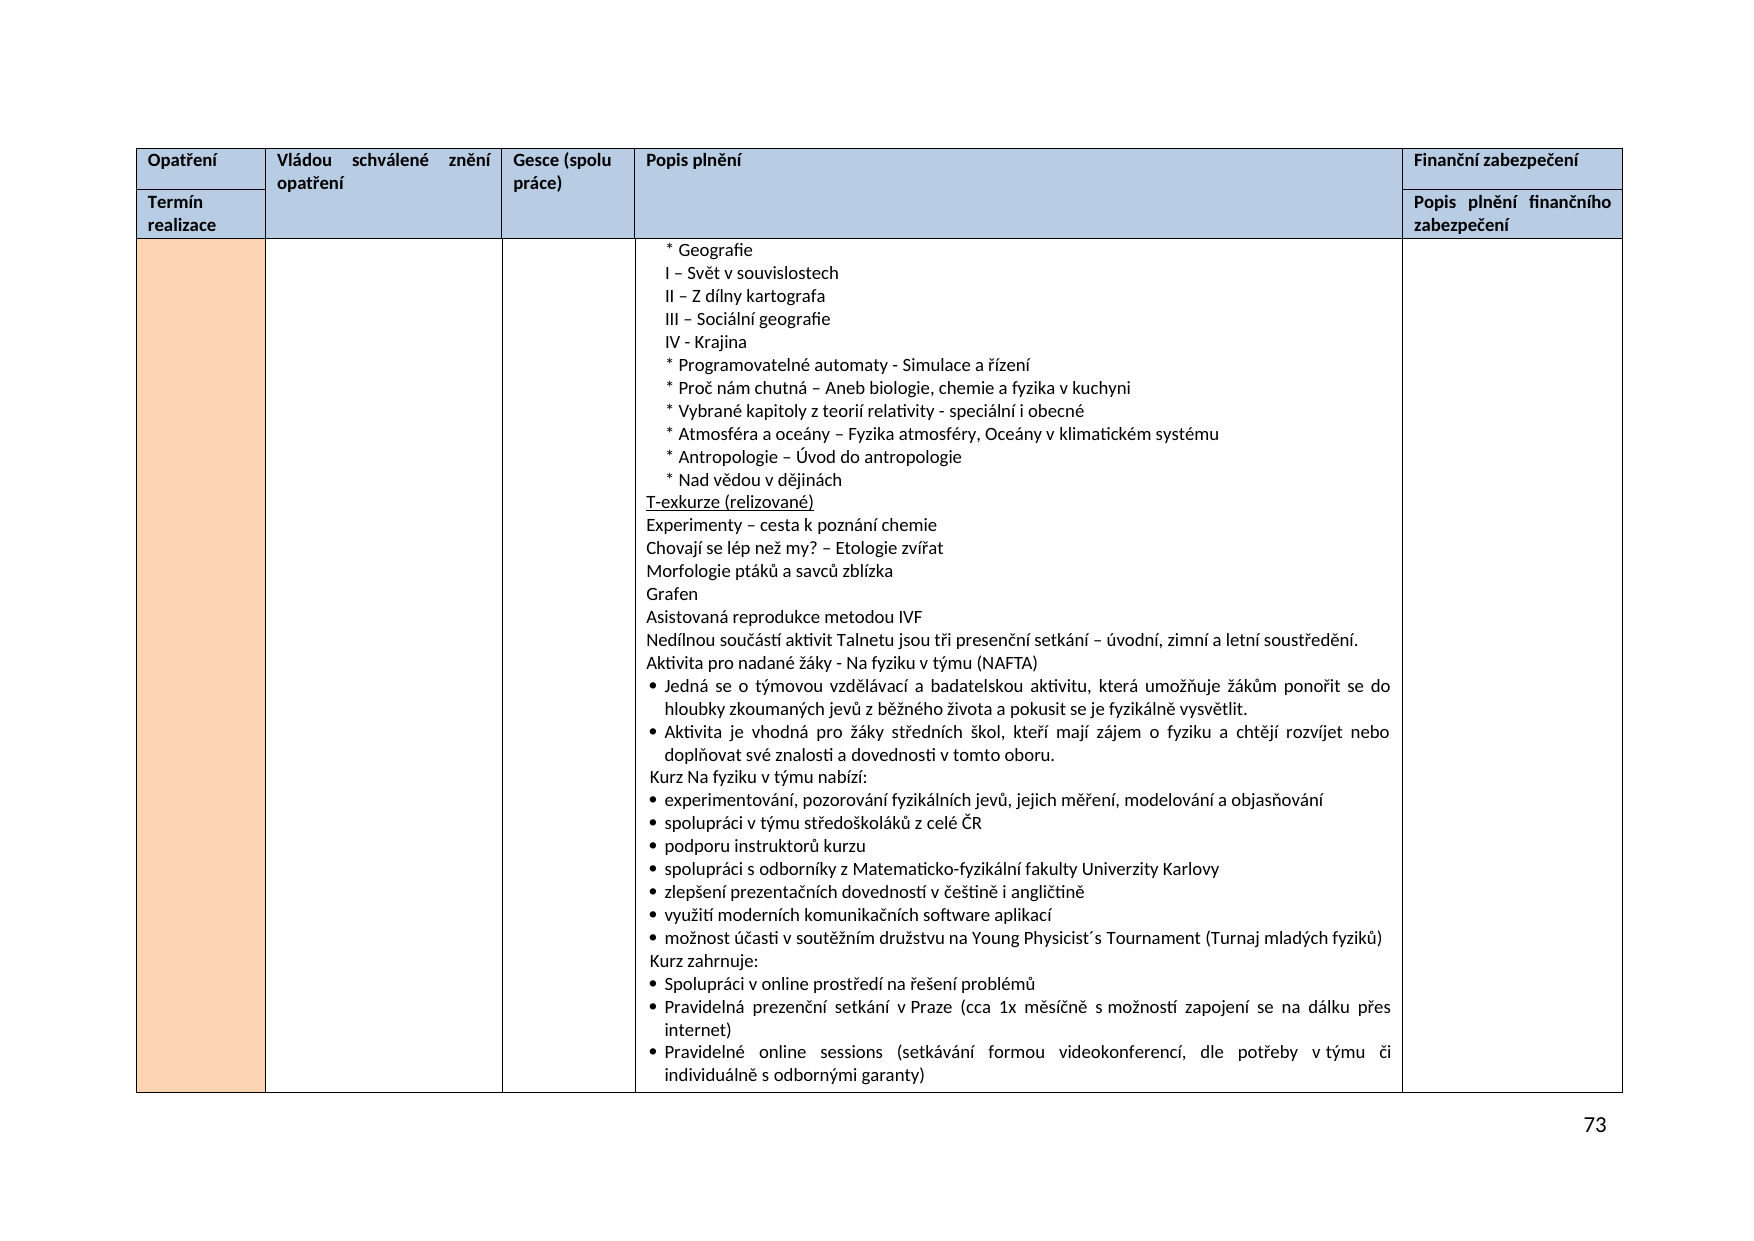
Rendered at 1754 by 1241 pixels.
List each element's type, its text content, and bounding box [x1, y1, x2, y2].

table_cell PB [137, 239, 265, 1092]
table_header Gesce (spolu práce) [502, 149, 634, 238]
table_header Finanční zabezpečení [1403, 149, 1622, 189]
table_header Vládou schválené znění opatření [266, 149, 501, 238]
table_header Opatření [137, 149, 265, 189]
table_cell Popis plnění finančního zabezpečení [1403, 190, 1622, 238]
table_header Popis plnění [635, 149, 1402, 238]
table_cell Termín realizace [137, 190, 265, 238]
